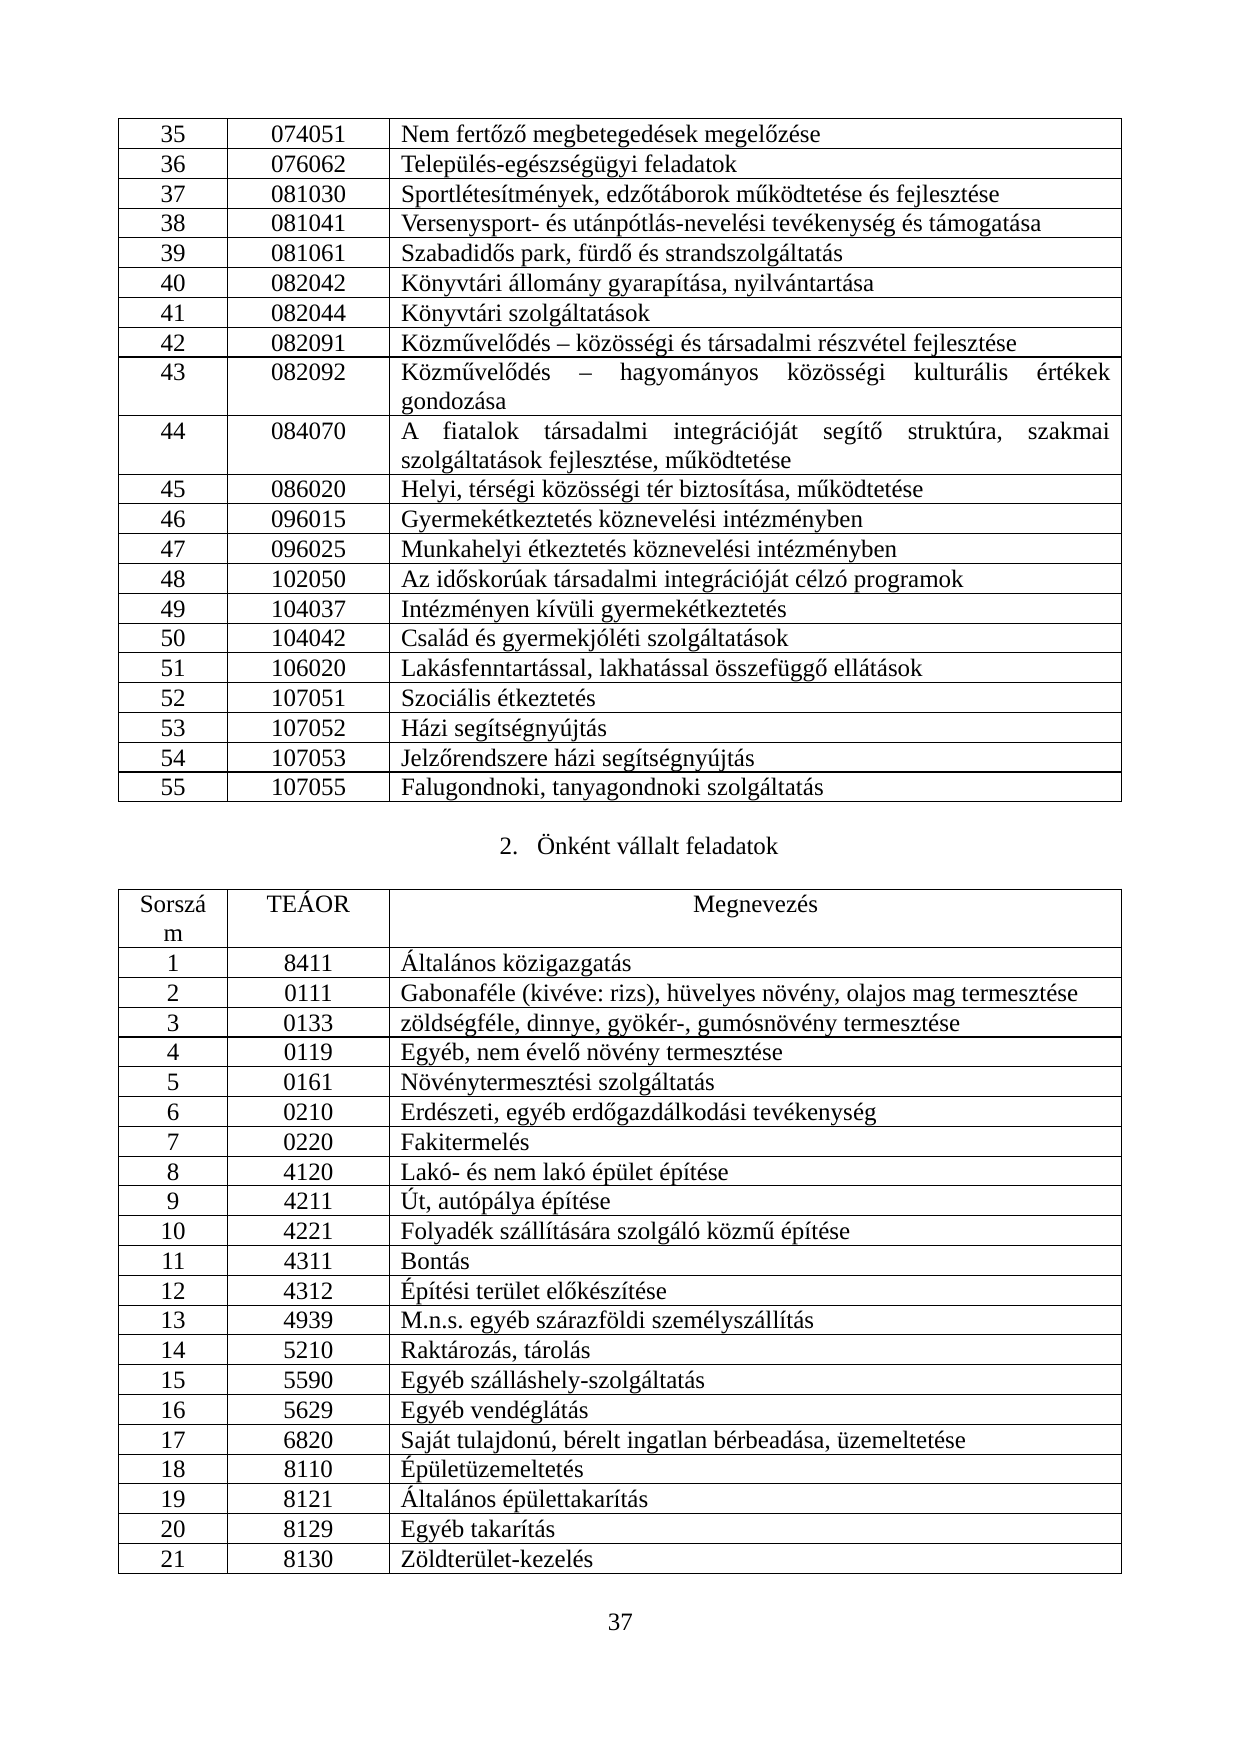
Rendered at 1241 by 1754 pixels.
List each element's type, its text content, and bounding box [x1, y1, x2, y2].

table_cell 36 [119, 149, 227, 178]
table_cell 4211 [228, 1186, 389, 1215]
table_cell 107051 [228, 683, 389, 712]
table_cell 50 [119, 624, 227, 652]
table_cell 096015 [228, 504, 389, 533]
table_header Sorszám [119, 890, 227, 947]
table_cell 0133 [228, 1008, 389, 1036]
table_cell 39 [119, 238, 227, 267]
table_cell Közművelődés – hagyományos közösségi kulturális értékek gondozása [390, 358, 1121, 415]
table_cell Szabadidős park, fürdő és strandszolgáltatás [390, 238, 1121, 267]
table_cell Egyéb vendéglátás [390, 1395, 1121, 1424]
table_cell 49 [119, 594, 227, 622]
table_cell Falugondnoki, tanyagondnoki szolgáltatás [390, 773, 1121, 801]
table_cell Egyéb szálláshely-szolgáltatás [390, 1365, 1121, 1394]
table_cell 6 [119, 1097, 227, 1126]
table_cell A fiatalok társadalmi integrációját segítő struktúra, szakmai szolgáltatások fejlesztése, működtetése [390, 416, 1121, 473]
table_cell Intézményen kívüli gyermekétkeztetés [390, 594, 1121, 622]
table_cell 106020 [228, 653, 389, 682]
table_cell 082092 [228, 358, 389, 415]
table_cell 6820 [228, 1425, 389, 1453]
table_cell 082044 [228, 298, 389, 327]
table_cell 5 [119, 1067, 227, 1096]
table_cell 51 [119, 653, 227, 682]
table_cell 1 [119, 948, 227, 977]
table_cell 19 [119, 1484, 227, 1513]
table_cell 0210 [228, 1097, 389, 1126]
table_cell 0220 [228, 1127, 389, 1156]
table_cell 8129 [228, 1514, 389, 1543]
table_cell 104037 [228, 594, 389, 622]
table_cell Raktározás, tárolás [390, 1335, 1121, 1364]
table_header Megnevezés [390, 890, 1121, 947]
table_cell 2 [119, 978, 227, 1007]
table_cell 52 [119, 683, 227, 712]
table_cell 12 [119, 1276, 227, 1304]
table_cell 8110 [228, 1455, 389, 1483]
table_cell 54 [119, 743, 227, 771]
table_cell 47 [119, 534, 227, 563]
table_cell Általános épülettakarítás [390, 1484, 1121, 1513]
table_cell 17 [119, 1425, 227, 1453]
table_cell 102050 [228, 564, 389, 593]
table_cell Épületüzemeltetés [390, 1455, 1121, 1483]
table_cell 076062 [228, 149, 389, 178]
table_header TEÁOR [228, 890, 389, 947]
table_cell Folyadék szállítására szolgáló közmű építése [390, 1216, 1121, 1245]
table_cell 42 [119, 328, 227, 356]
table_cell Közművelődés – közösségi és társadalmi részvétel fejlesztése [390, 328, 1121, 356]
table_cell Lakó- és nem lakó épület építése [390, 1157, 1121, 1185]
table_cell Versenysport- és utánpótlás-nevelési tevékenység és támogatása [390, 209, 1121, 237]
table_cell 081041 [228, 209, 389, 237]
table_cell Jelzőrendszere házi segítségnyújtás [390, 743, 1121, 771]
table_cell 4312 [228, 1276, 389, 1304]
table_cell 55 [119, 773, 227, 801]
table_cell 096025 [228, 534, 389, 563]
table_cell 5590 [228, 1365, 389, 1394]
table_cell M.n.s. egyéb szárazföldi személyszállítás [390, 1306, 1121, 1334]
table_cell Könyvtári állomány gyarapítása, nyilvántartása [390, 268, 1121, 297]
table_cell Nem fertőző megbetegedések megelőzése [390, 119, 1121, 148]
table_cell 5629 [228, 1395, 389, 1424]
table_cell Könyvtári szolgáltatások [390, 298, 1121, 327]
table_cell Család és gyermekjóléti szolgáltatások [390, 624, 1121, 652]
table_cell Gyermekétkeztetés köznevelési intézményben [390, 504, 1121, 533]
list Önként vállalt feladatok [156, 831, 1122, 860]
table_cell 104042 [228, 624, 389, 652]
table_cell 8411 [228, 948, 389, 977]
table_cell 4311 [228, 1246, 389, 1275]
table_cell 107052 [228, 713, 389, 742]
table_cell 4120 [228, 1157, 389, 1185]
table_cell 074051 [228, 119, 389, 148]
table_cell Lakásfenntartással, lakhatással összefüggő ellátások [390, 653, 1121, 682]
table_cell Növénytermesztési szolgáltatás [390, 1067, 1121, 1096]
table_cell Út, autópálya építése [390, 1186, 1121, 1215]
table_cell 44 [119, 416, 227, 473]
table_cell 9 [119, 1186, 227, 1215]
table_cell 0119 [228, 1038, 389, 1066]
table_cell 8 [119, 1157, 227, 1185]
table_cell 086020 [228, 475, 389, 503]
table_cell Egyéb takarítás [390, 1514, 1121, 1543]
table_cell 082042 [228, 268, 389, 297]
table_cell Település-egészségügyi feladatok [390, 149, 1121, 178]
table_cell 14 [119, 1335, 227, 1364]
table_cell 35 [119, 119, 227, 148]
table_cell Zöldterület-kezelés [390, 1544, 1121, 1573]
table_cell 10 [119, 1216, 227, 1245]
table_cell 53 [119, 713, 227, 742]
table_cell Egyéb, nem évelő növény termesztése [390, 1038, 1121, 1066]
table_cell 0111 [228, 978, 389, 1007]
table_cell Fakitermelés [390, 1127, 1121, 1156]
table_cell 40 [119, 268, 227, 297]
table_cell 48 [119, 564, 227, 593]
table_cell 081030 [228, 179, 389, 207]
table_cell 107055 [228, 773, 389, 801]
table_cell 8121 [228, 1484, 389, 1513]
table_cell 081061 [228, 238, 389, 267]
table_cell 37 [119, 179, 227, 207]
table_cell 16 [119, 1395, 227, 1424]
table_cell Saját tulajdonú, bérelt ingatlan bérbeadása, üzemeltetése [390, 1425, 1121, 1453]
table_cell Házi segítségnyújtás [390, 713, 1121, 742]
table_cell 5210 [228, 1335, 389, 1364]
table_cell Építési terület előkészítése [390, 1276, 1121, 1304]
table_cell Az időskorúak társadalmi integrációját célzó programok [390, 564, 1121, 593]
table_cell 11 [119, 1246, 227, 1275]
table_cell 21 [119, 1544, 227, 1573]
table_cell 0161 [228, 1067, 389, 1096]
table_cell Gabonaféle (kivéve: rizs), hüvelyes növény, olajos mag termesztése [390, 978, 1121, 1007]
table_cell Szociális étkeztetés [390, 683, 1121, 712]
table_cell Sportlétesítmények, edzőtáborok működtetése és fejlesztése [390, 179, 1121, 207]
table_cell 4 [119, 1038, 227, 1066]
table_cell 15 [119, 1365, 227, 1394]
table_cell Munkahelyi étkeztetés köznevelési intézményben [390, 534, 1121, 563]
table_cell 41 [119, 298, 227, 327]
table_cell 43 [119, 358, 227, 415]
table_cell 3 [119, 1008, 227, 1036]
table_cell 18 [119, 1455, 227, 1483]
table_cell 7 [119, 1127, 227, 1156]
table_cell 4221 [228, 1216, 389, 1245]
table_cell 082091 [228, 328, 389, 356]
table_cell Erdészeti, egyéb erdőgazdálkodási tevékenység [390, 1097, 1121, 1126]
table_cell zöldségféle, dinnye, gyökér-, gumósnövény termesztése [390, 1008, 1121, 1036]
table_cell 107053 [228, 743, 389, 771]
table_cell 45 [119, 475, 227, 503]
table_cell 46 [119, 504, 227, 533]
table_cell 084070 [228, 416, 389, 473]
table_cell 20 [119, 1514, 227, 1543]
table_cell 8130 [228, 1544, 389, 1573]
table_cell Helyi, térségi közösségi tér biztosítása, működtetése [390, 475, 1121, 503]
table_cell 13 [119, 1306, 227, 1334]
table_cell 38 [119, 209, 227, 237]
table_cell Általános közigazgatás [390, 948, 1121, 977]
table_cell 4939 [228, 1306, 389, 1334]
table_cell Bontás [390, 1246, 1121, 1275]
